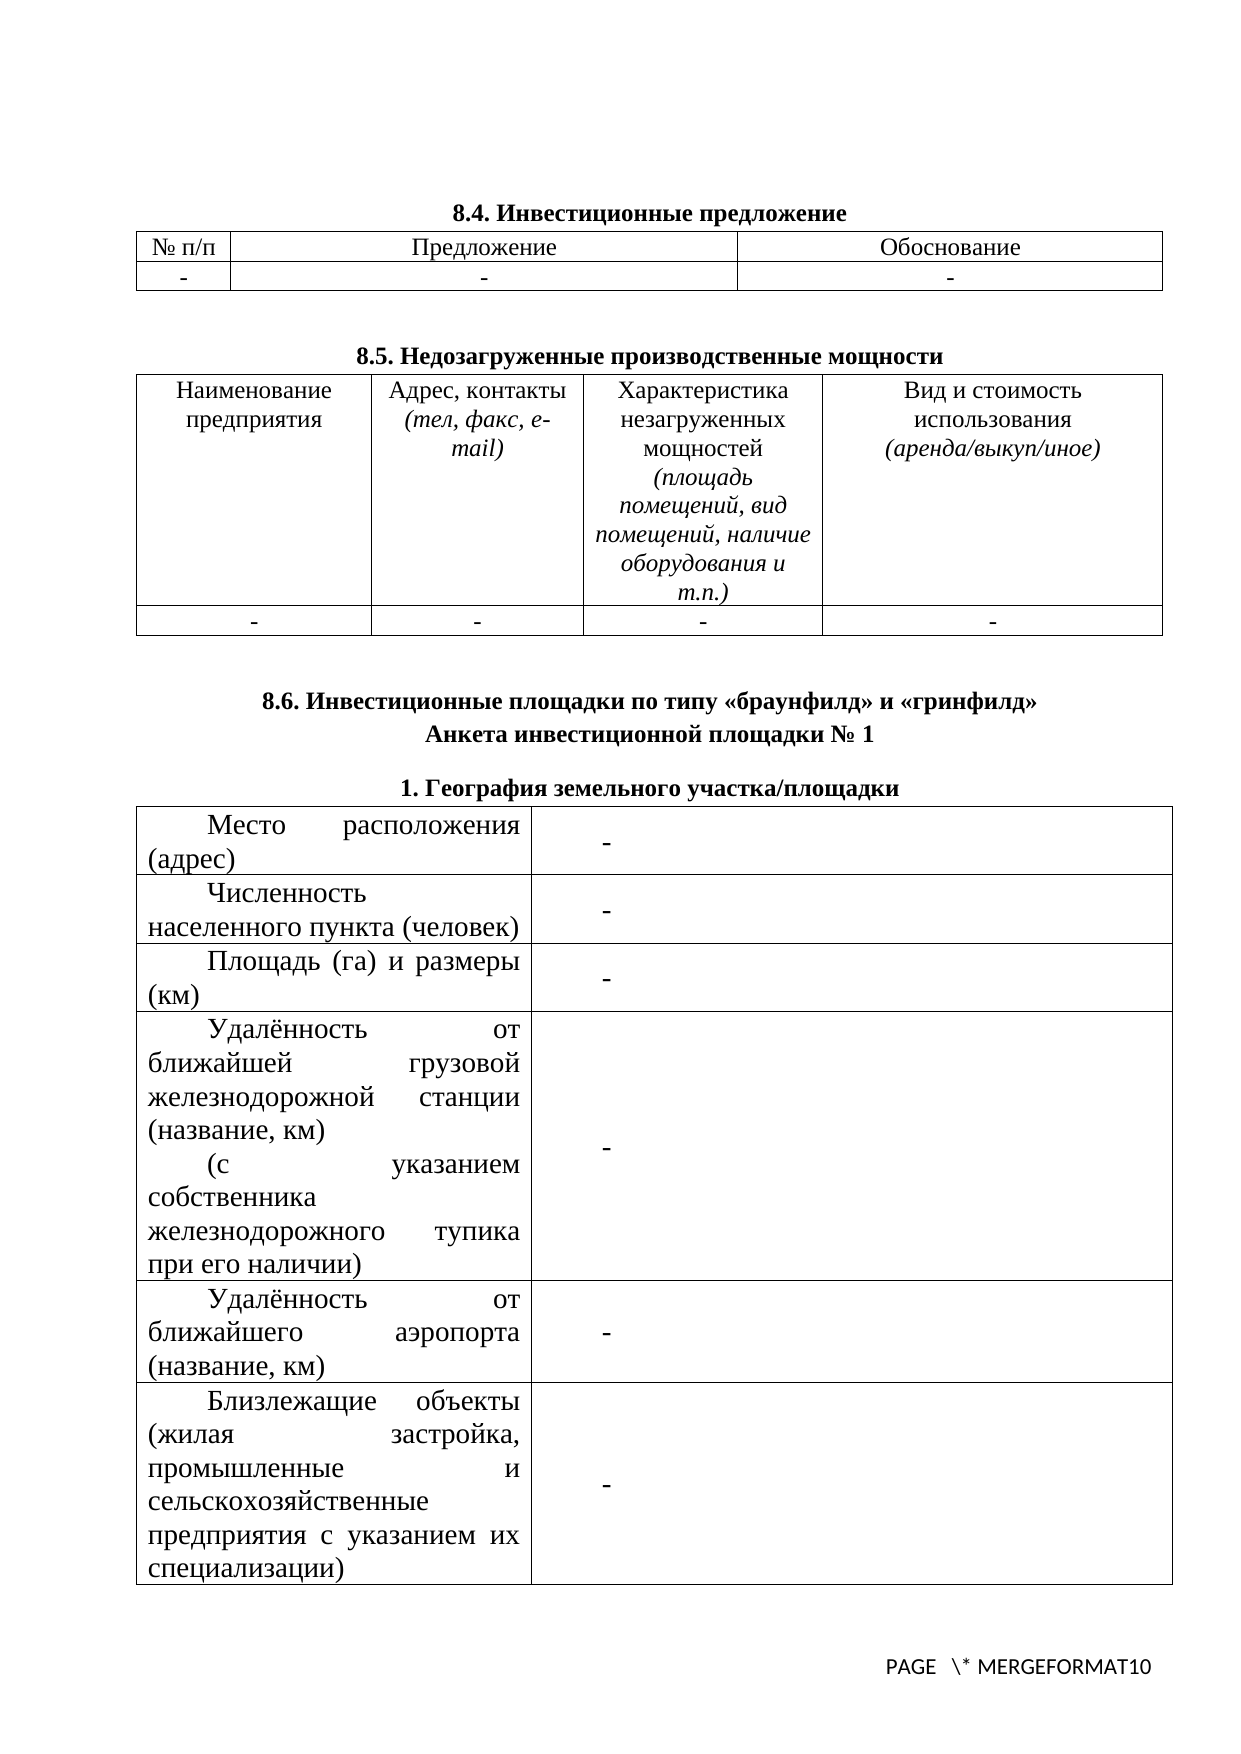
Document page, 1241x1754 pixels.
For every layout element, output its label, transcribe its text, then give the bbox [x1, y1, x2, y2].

table_cell - [738, 262, 1162, 290]
table_cell - [137, 606, 371, 635]
table_cell - [532, 1012, 1172, 1280]
table_header Адрес, контакты (тел, факс, e-mail) [372, 375, 583, 605]
table_cell - [532, 1383, 1172, 1584]
table_header Характеристика незагруженных мощностей (площадь помещений, вид помещений, наличие оборудования и т.п.) [584, 375, 822, 605]
subtitle 8.5. Недозагруженные производственные мощности [148, 341, 1152, 370]
table_cell Удалённость от ближайшего аэропорта (название, км) [137, 1281, 531, 1382]
table_cell - [823, 606, 1162, 635]
table_header Вид и стоимость использования (аренда/выкуп/иное) [823, 375, 1162, 605]
table_header Обоснование [738, 232, 1162, 261]
table_cell - [532, 944, 1172, 1011]
table_cell - [532, 875, 1172, 942]
table_header - [532, 807, 1172, 874]
table_cell - [532, 1281, 1172, 1382]
table_cell Площадь (га) и размеры (км) [137, 944, 531, 1011]
table_cell - [231, 262, 737, 290]
table_header Место расположения (адрес) [137, 807, 531, 874]
table_cell Удалённость от ближайшей грузовой железнодорожной станции (название, км) (с указанием собственника железнодорожного тупика при его наличии) [137, 1012, 531, 1280]
table_header Предложение [231, 232, 737, 261]
table_cell Близлежащие объекты (жилая застройка, промышленные и сельскохозяйственные предприятия с указанием их специализации) [137, 1383, 531, 1584]
subtitle 1. География земельного участка/площадки [148, 773, 1152, 802]
table_header Наименование предприятия [137, 375, 371, 605]
text Анкета инвестиционной площадки № 1 [148, 719, 1152, 748]
table_header № п/п [137, 232, 230, 261]
table_cell - [372, 606, 583, 635]
table_cell Численность населенного пункта (человек) [137, 875, 531, 942]
subtitle 8.6. Инвестиционные площадки по типу «браунфилд» и «гринфилд» [148, 686, 1152, 715]
table_cell - [584, 606, 822, 635]
subtitle 8.4. Инвестиционные предложение [148, 198, 1152, 226]
table_cell - [137, 262, 230, 290]
